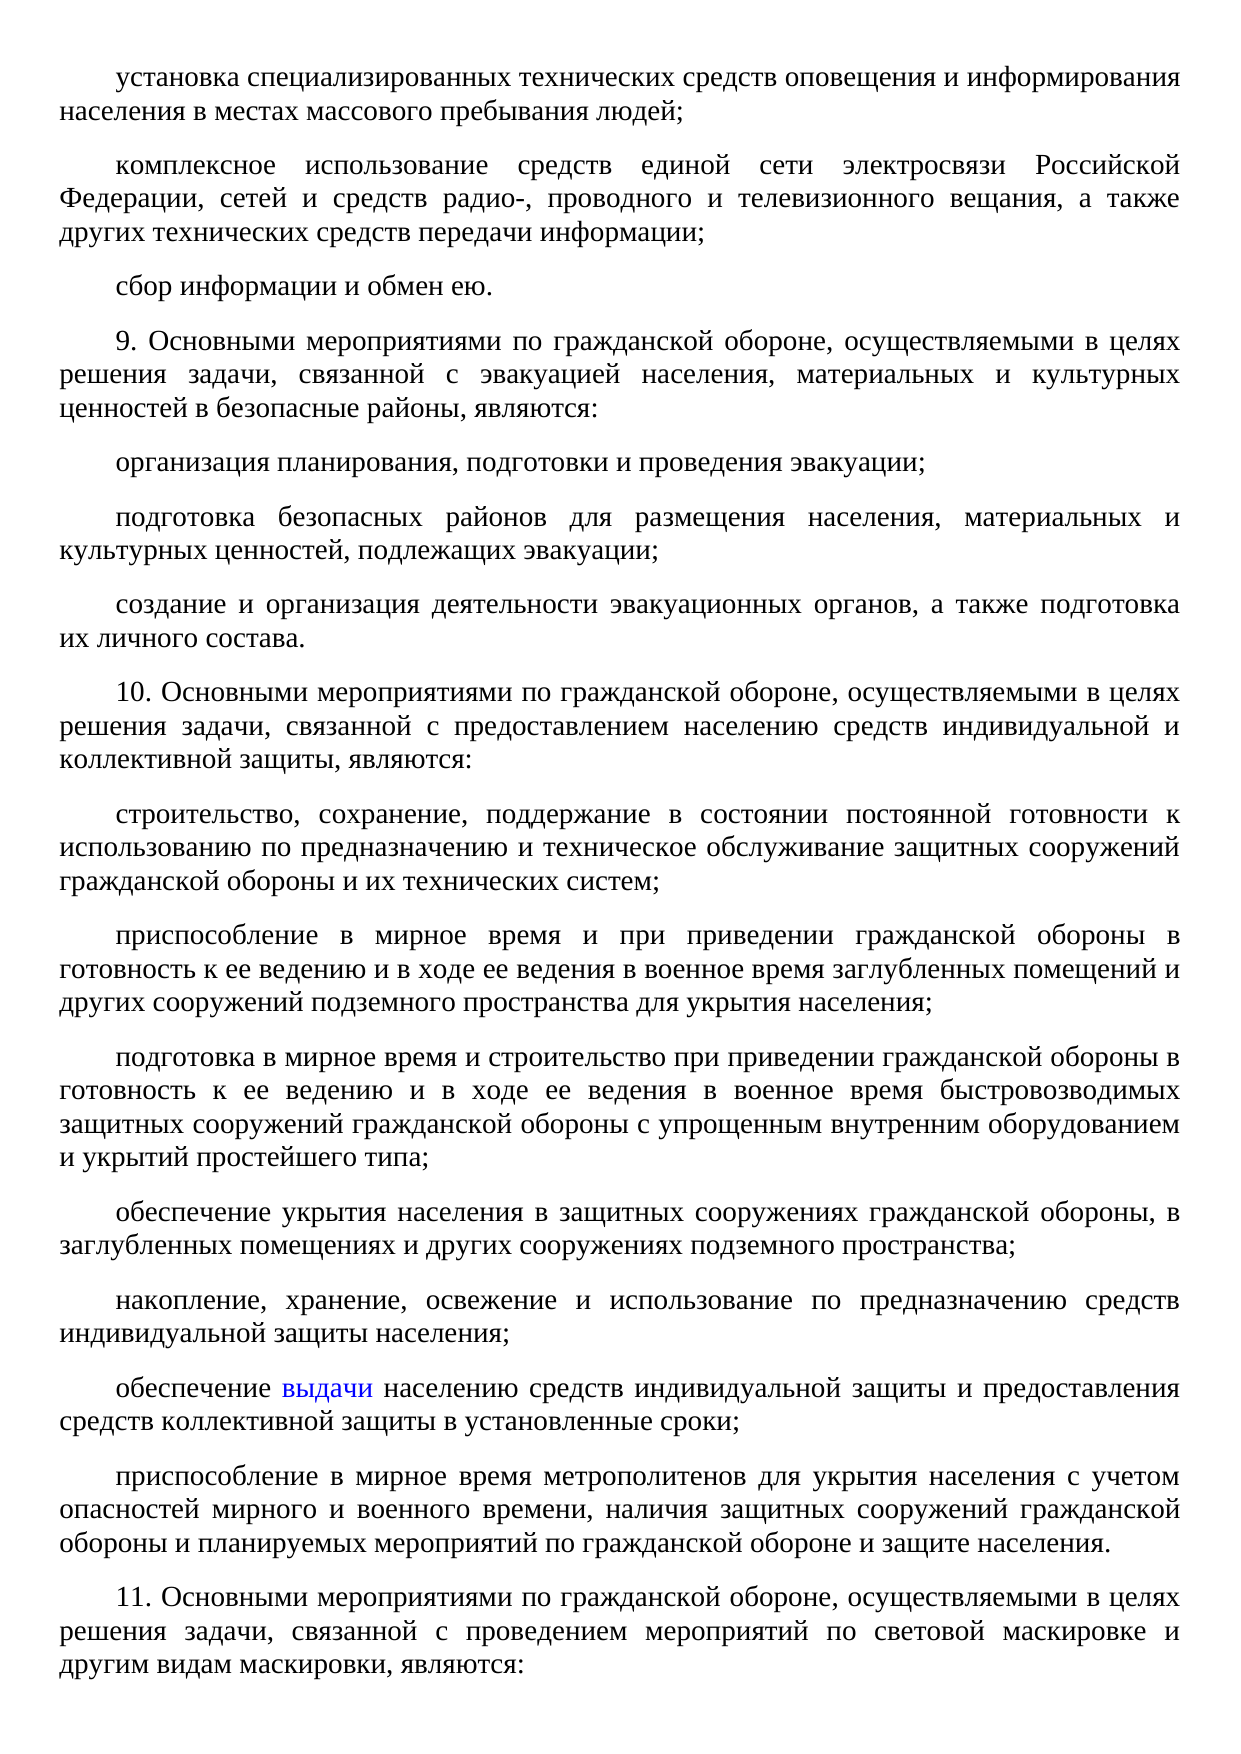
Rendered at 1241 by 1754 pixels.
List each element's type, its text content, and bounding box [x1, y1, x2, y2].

text сбор информации и обмен ею. [59, 268, 1181, 302]
text создание и организация деятельности эвакуационных органов, а также подготовка их личного состава. [59, 587, 1181, 654]
text комплексное использование средств единой сети электросвязи Российской Федерации, сетей и средств радио-, проводного и телевизионного вещания, а также других технических средств передачи информации; [59, 147, 1181, 248]
text подготовка безопасных районов для размещения населения, материальных и культурных ценностей, подлежащих эвакуации; [59, 499, 1181, 566]
text 10. Основными мероприятиями по гражданской обороне, осуществляемыми в целях решения задачи, связанной с предоставлением населению средств индивидуальной и коллективной защиты, являются: [59, 674, 1181, 775]
text обеспечение выдачи населению средств индивидуальной защиты и предоставления средств коллективной защиты в установленные сроки; [59, 1370, 1181, 1437]
text 11. Основными мероприятиями по гражданской обороне, осуществляемыми в целях решения задачи, связанной с проведением мероприятий по световой маскировке и другим видам маскировки, являются: [59, 1579, 1181, 1680]
text обеспечение укрытия населения в защитных сооружениях гражданской обороны, в заглубленных помещениях и других сооружениях подземного пространства; [59, 1194, 1181, 1261]
text строительство, сохранение, поддержание в состоянии постоянной готовности к использованию по предназначению и техническое обслуживание защитных сооружений гражданской обороны и их технических систем; [59, 796, 1181, 897]
text приспособление в мирное время и при приведении гражданской обороны в готовность к ее ведению и в ходе ее ведения в военное время заглубленных помещений и других сооружений подземного пространства для укрытия населения; [59, 917, 1181, 1018]
text установка специализированных технических средств оповещения и информирования населения в местах массового пребывания людей; [59, 59, 1181, 126]
text подготовка в мирное время и строительство при приведении гражданской обороны в готовность к ее ведению и в ходе ее ведения в военное время быстровозводимых защитных сооружений гражданской обороны с упрощенным внутренним оборудованием и укрытий простейшего типа; [59, 1039, 1181, 1173]
text накопление, хранение, освежение и использование по предназначению средств индивидуальной защиты населения; [59, 1282, 1181, 1349]
text 9. Основными мероприятиями по гражданской обороне, осуществляемыми в целях решения задачи, связанной с эвакуацией населения, материальных и культурных ценностей в безопасные районы, являются: [59, 323, 1181, 423]
text организация планирования, подготовки и проведения эвакуации; [59, 444, 1181, 478]
text приспособление в мирное время метрополитенов для укрытия населения с учетом опасностей мирного и военного времени, наличия защитных сооружений гражданской обороны и планируемых мероприятий по гражданской обороне и защите населения. [59, 1458, 1181, 1558]
